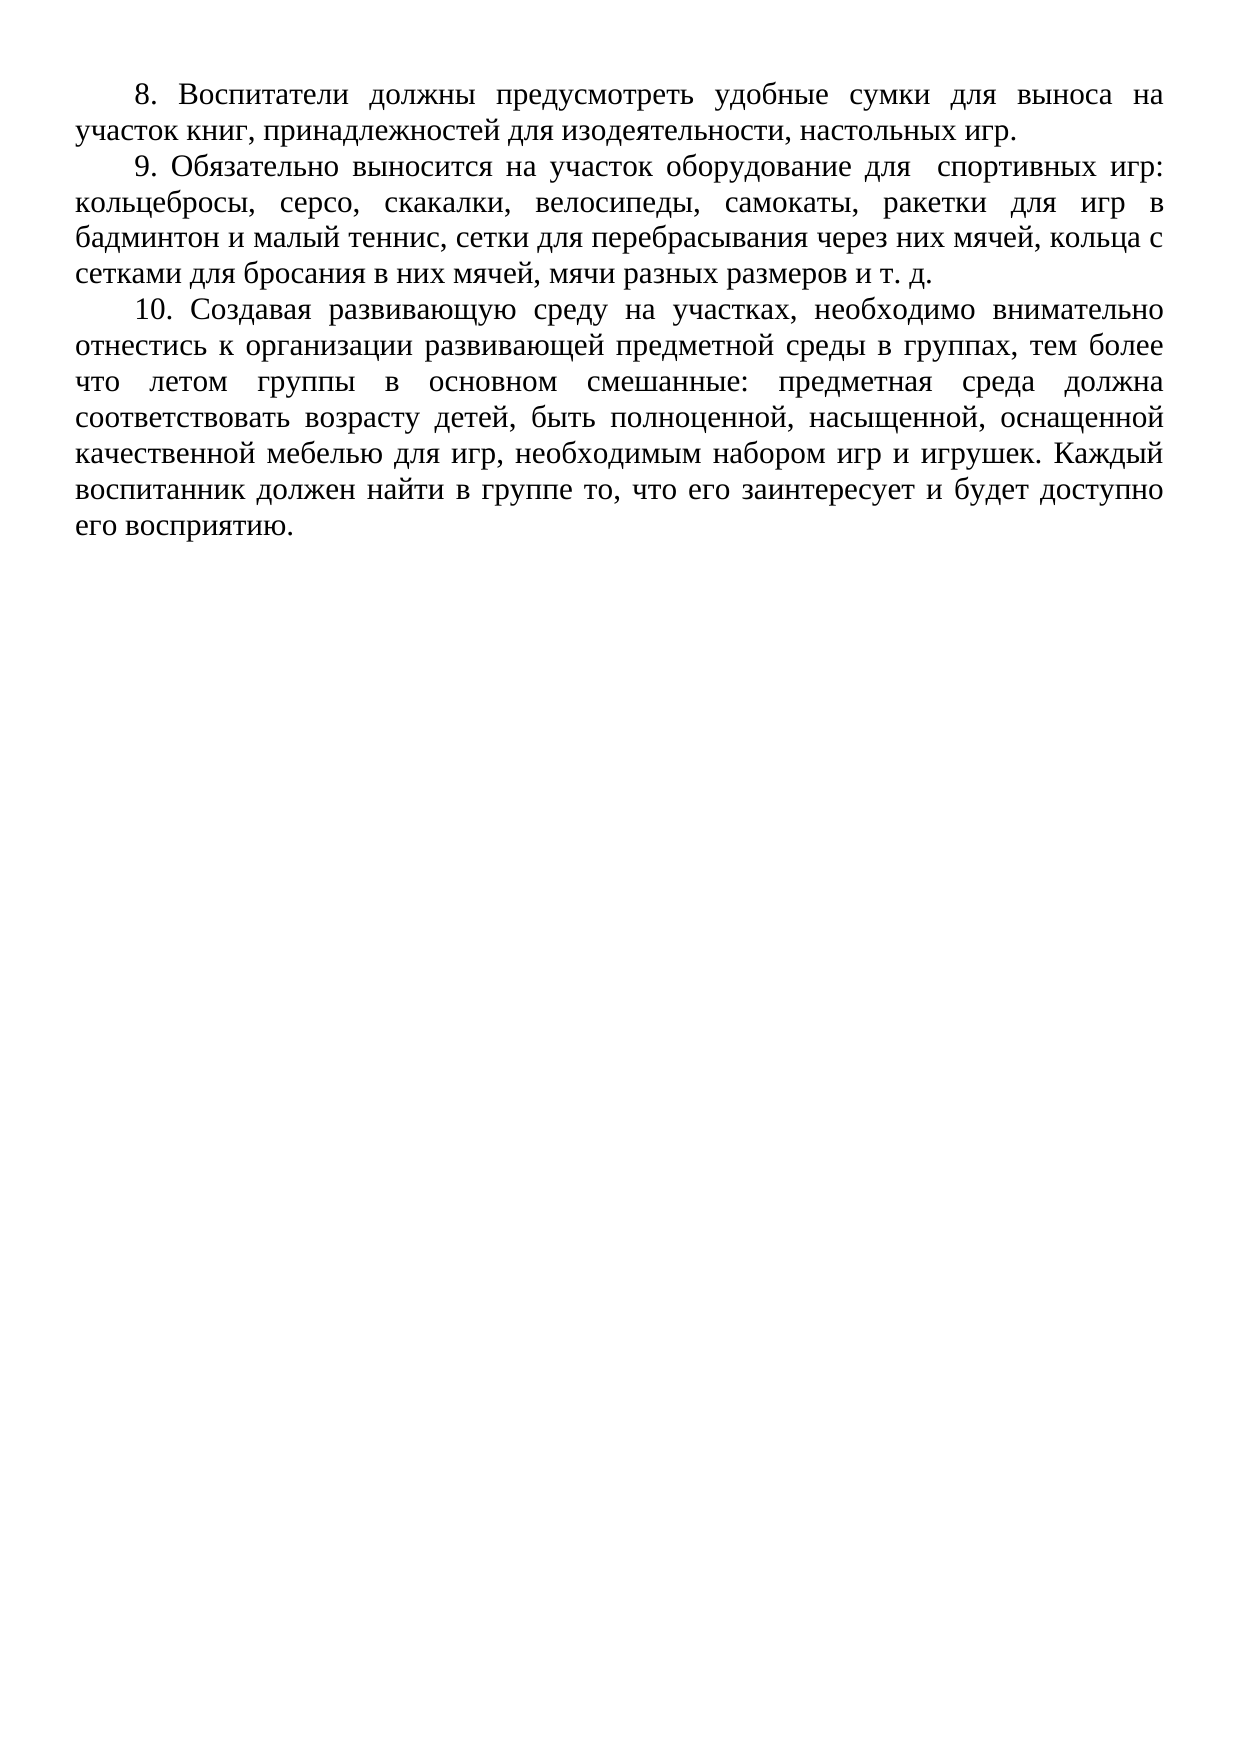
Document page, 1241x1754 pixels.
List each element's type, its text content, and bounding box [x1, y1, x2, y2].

text 9. Обязательно выносится на участок оборудование для спортивных игр: кольцебросы, серсо, скакалки, велосипеды, самокаты, ракетки для игр в бадминтон и малый теннис, сетки для перебрасывания через них мячей, кольца с сетками для бросания в них мячей, мячи разных размеров и т. д. [75, 147, 1165, 291]
text 8. Воспитатели должны предусмотреть удобные сумки для выноса на участок книг, принадлежностей для изодеятельности, настольных игр. [75, 75, 1165, 147]
text 10. Создавая развивающую среду на участках, необходимо внимательно отнестись к организации развивающей предметной среды в группах, тем более что летом группы в основном смешанные: предметная среда должна соответствовать возрасту детей, быть полноценной, насыщенной, оснащенной качественной мебелью для игр, необходимым набором игр и игрушек. Каждый воспитанник должен найти в группе то, что его заинтересует и будет доступно его восприятию. [75, 291, 1165, 542]
